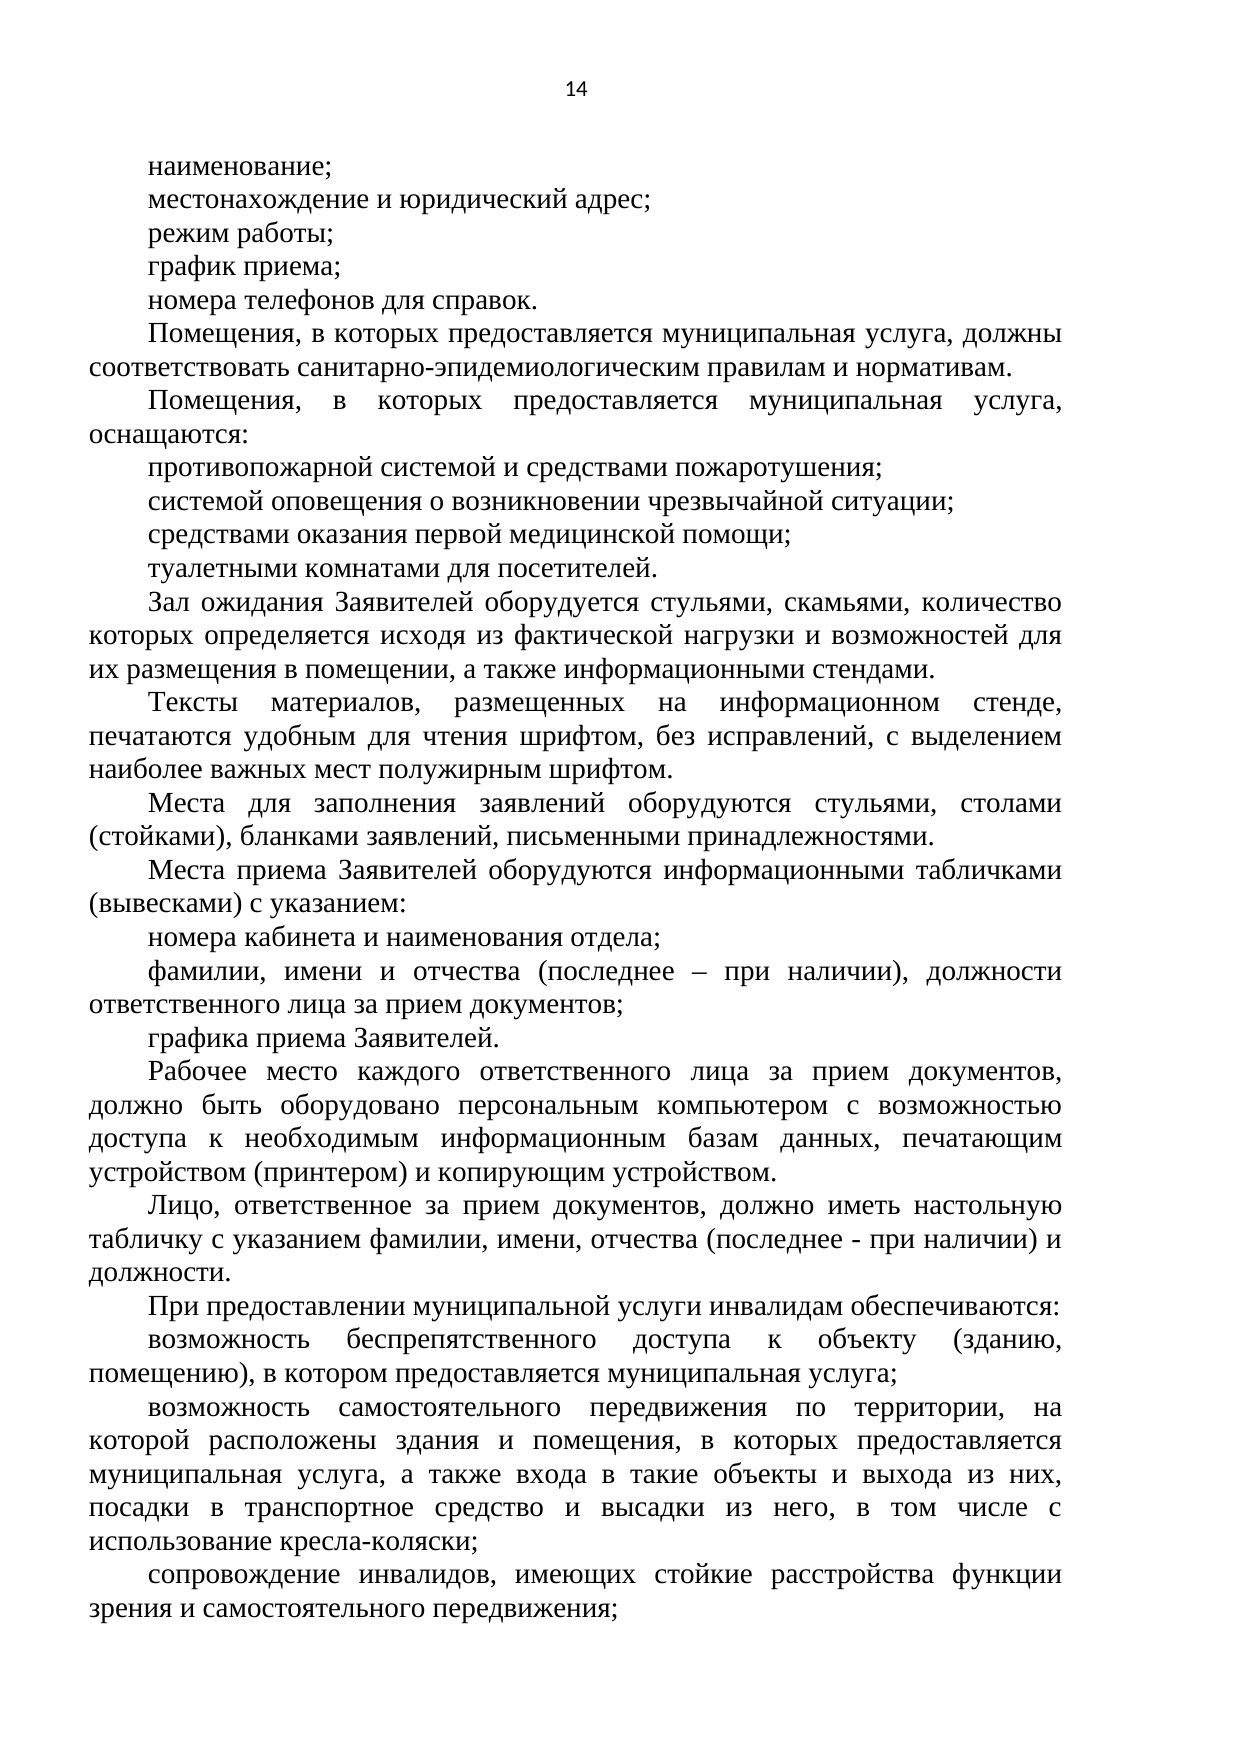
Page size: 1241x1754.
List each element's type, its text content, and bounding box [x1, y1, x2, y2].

text Тексты материалов, размещенных на информационном стенде, печатаются удобным для чтения шрифтом, без исправлений, с выделением наиболее важных мест полужирным шрифтом. [89, 684, 1063, 785]
text Помещения, в которых предоставляется муниципальная услуга, должны соответствовать санитарно-эпидемиологическим правилам и нормативам. [89, 315, 1063, 382]
text Лицо, ответственное за прием документов, должно иметь настольную табличку с указанием фамилии, имени, отчества (последнее - при наличии) и должности. [89, 1187, 1063, 1288]
text средствами оказания первой медицинской помощи; [89, 517, 1063, 550]
text местонахождение и юридический адрес; [89, 181, 1063, 215]
text графика приема Заявителей. [89, 1020, 1063, 1053]
text Рабочее место каждого ответственного лица за прием документов, должно быть оборудовано персональным компьютером с возможностью доступа к необходимым информационным базам данных, печатающим устройством (принтером) и копирующим устройством. [89, 1053, 1063, 1187]
text При предоставлении муниципальной услуги инвалидам обеспечиваются: [89, 1288, 1063, 1322]
text Места для заполнения заявлений оборудуются стульями, столами (стойками), бланками заявлений, письменными принадлежностями. [89, 785, 1063, 852]
text номера кабинета и наименования отдела; [89, 919, 1063, 953]
text номера телефонов для справок. [89, 282, 1063, 315]
text туалетными комнатами для посетителей. [89, 550, 1063, 584]
text возможность беспрепятственного доступа к объекту (зданию, помещению), в котором предоставляется муниципальная услуга; [89, 1322, 1063, 1389]
text график приема; [89, 248, 1063, 282]
text системой оповещения о возникновении чрезвычайной ситуации; [89, 483, 1063, 517]
text Зал ожидания Заявителей оборудуется стульями, скамьями, количество которых определяется исходя из фактической нагрузки и возможностей для их размещения в помещении, а также информационными стендами. [89, 584, 1063, 684]
text сопровождение инвалидов, имеющих стойкие расстройства функции зрения и самостоятельного передвижения; [89, 1556, 1063, 1623]
text Помещения, в которых предоставляется муниципальная услуга, оснащаются: [89, 382, 1063, 449]
text наименование; [89, 148, 1063, 181]
text режим работы; [89, 215, 1063, 248]
text противопожарной системой и средствами пожаротушения; [89, 449, 1063, 483]
text фамилии, имени и отчества (последнее – при наличии), должности ответственного лица за прием документов; [89, 953, 1063, 1020]
text Места приема Заявителей оборудуются информационными табличками (вывесками) с указанием: [89, 852, 1063, 919]
text возможность самостоятельного передвижения по территории, на которой расположены здания и помещения, в которых предоставляется муниципальная услуга, а также входа в такие объекты и выхода из них, посадки в транспортное средство и высадки из него, в том числе с использование кресла-коляски; [89, 1389, 1063, 1556]
